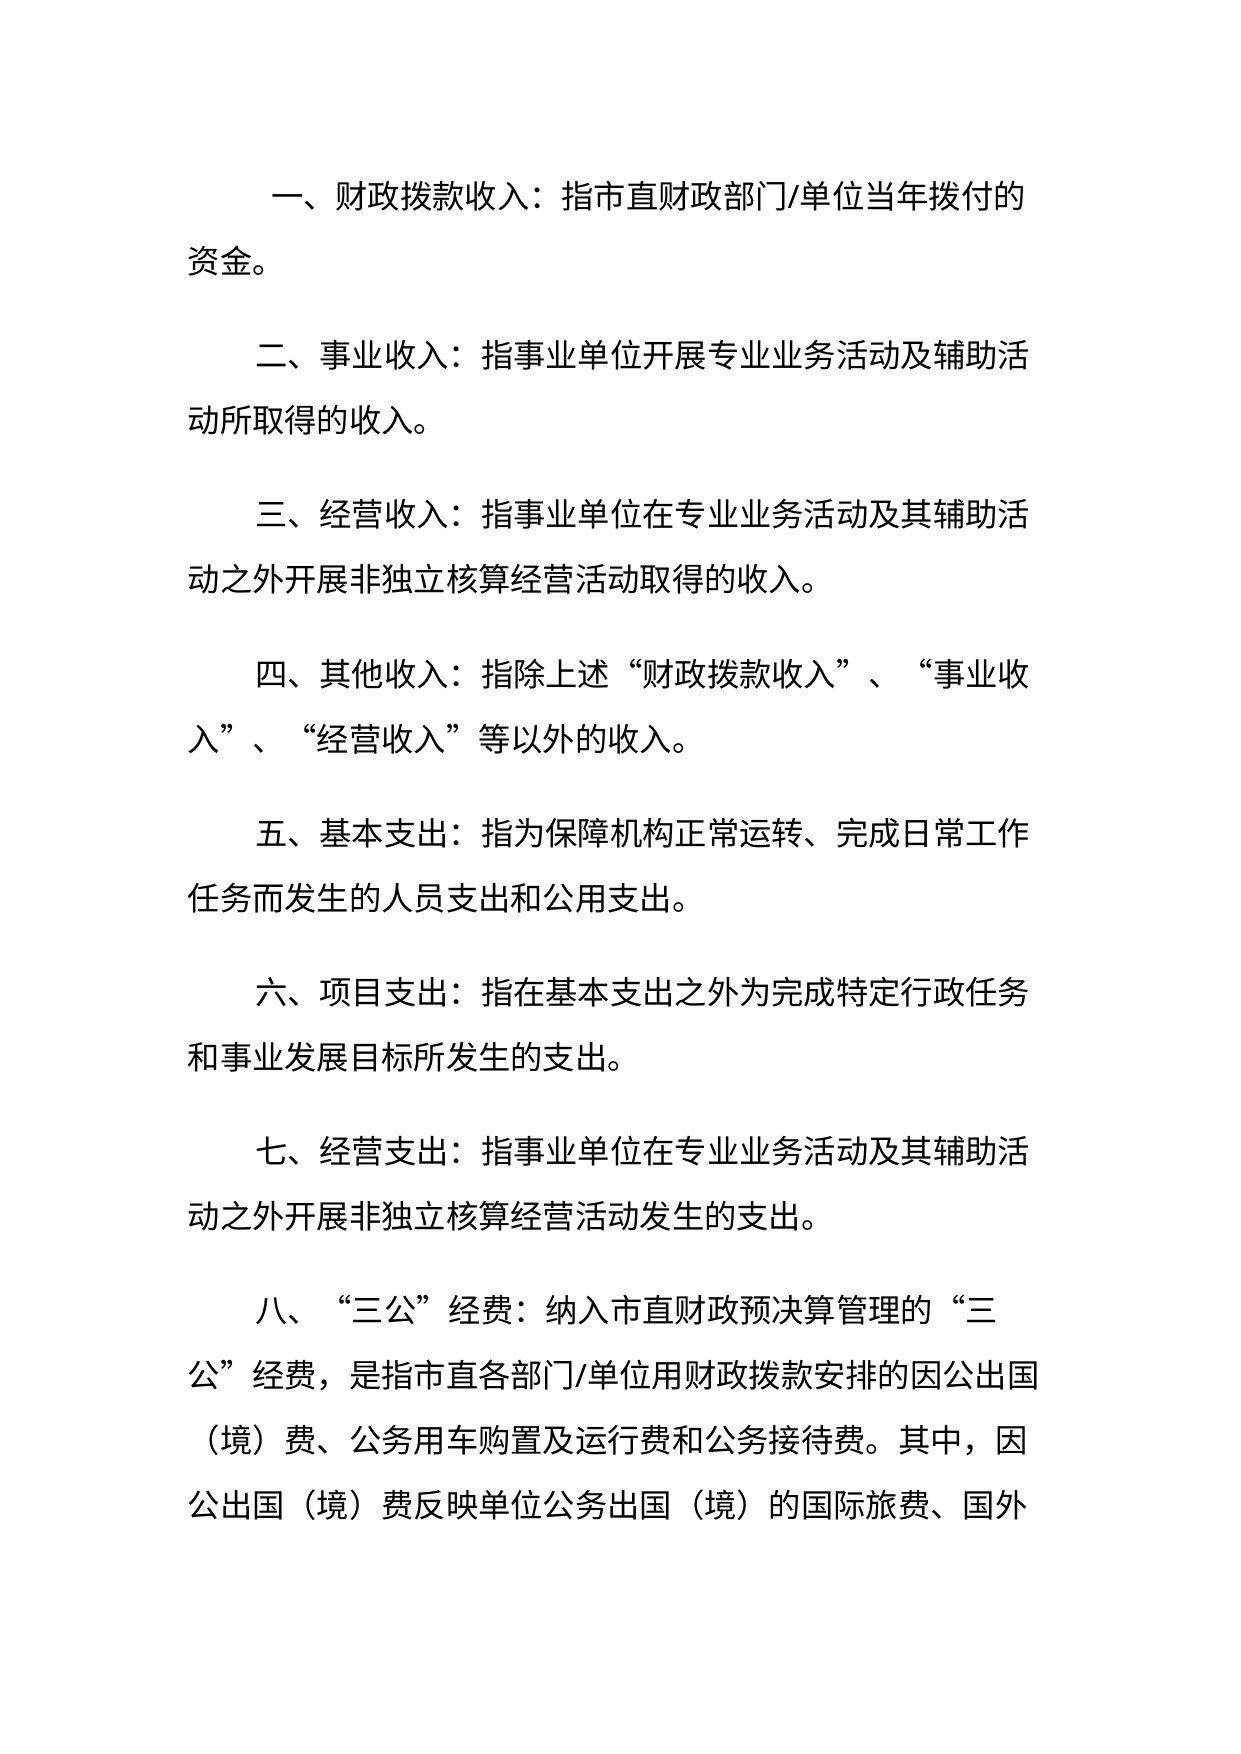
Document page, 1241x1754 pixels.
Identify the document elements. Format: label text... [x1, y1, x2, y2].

text 一、财政拨款收入：指市直财政部门/单位当年拨付的资金。 [187, 162, 1053, 292]
text 二、事业收入：指事业单位开展专业业务活动及辅助活动所取得的收入。 [187, 321, 1053, 451]
text 四、其他收入：指除上述“财政拨款收入”、“事业收入”、“经营收入”等以外的收入。 [187, 639, 1053, 769]
text 五、基本支出：指为保障机构正常运转、完成日常工作任务而发生的人员支出和公用支出。 [187, 799, 1053, 929]
text 六、项目支出：指在基本支出之外为完成特定行政任务和事业发展目标所发生的支出。 [187, 958, 1053, 1088]
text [187, 1276, 1053, 1536]
text 三、经营收入：指事业单位在专业业务活动及其辅助活动之外开展非独立核算经营活动取得的收入。 [187, 480, 1053, 610]
text 七、经营支出：指事业单位在专业业务活动及其辅助活动之外开展非独立核算经营活动发生的支出。 [187, 1117, 1053, 1247]
